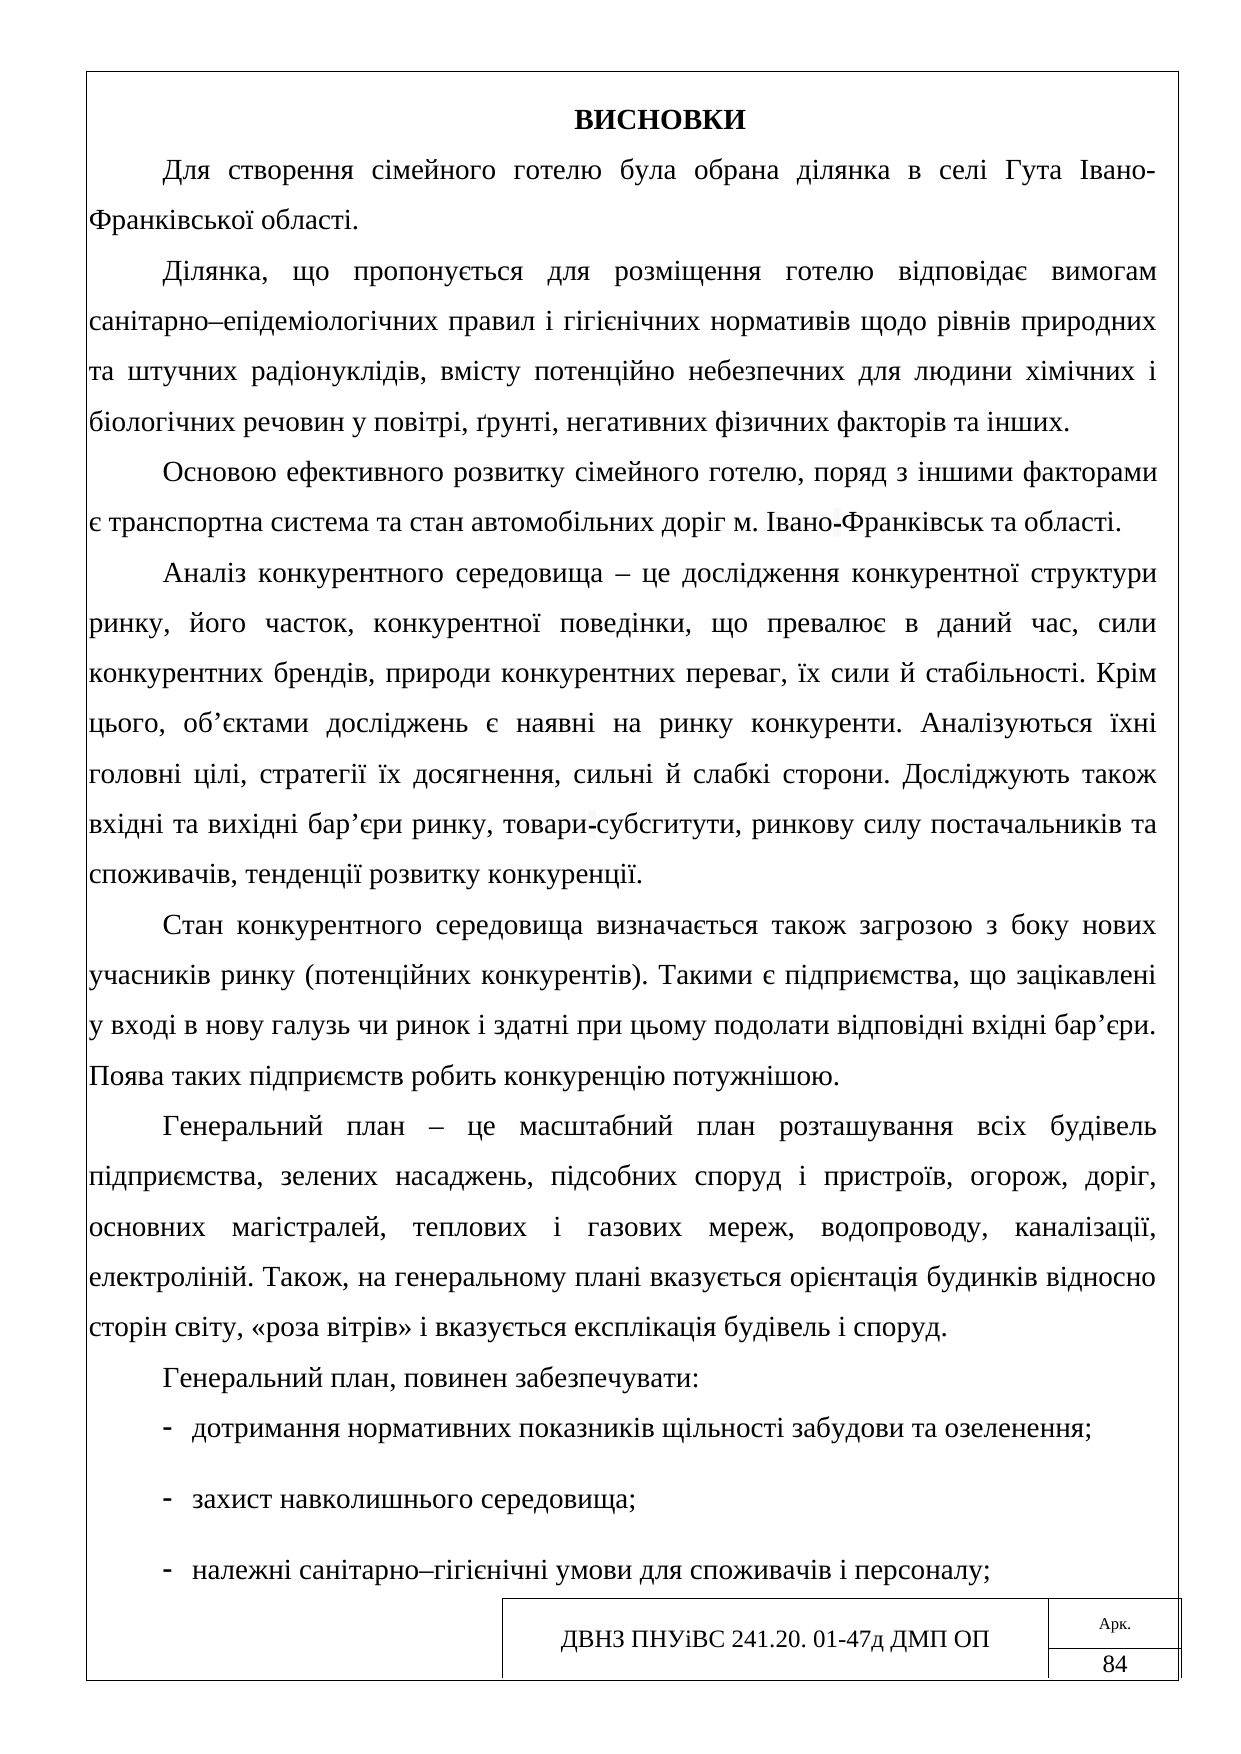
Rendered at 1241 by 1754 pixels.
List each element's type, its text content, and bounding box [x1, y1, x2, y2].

text ВИСНОВКИ [162, 102, 1158, 135]
text Для створення сімейного готелю була обрана ділянка в селі Гута Івано-Франківської області. [88, 152, 1158, 236]
list захист навколишнього середовища; [88, 1481, 1158, 1515]
text Стан конкурентного середовища визначається також загрозою з боку нових учасників ринку (потенційних конкурентів). Такими є підприємства, що зацікавлені у вході в нову галузь чи ринок і здатні при цьому подолати відповідні вхідні бар’єри. Поява таких підприємств робить конкуренцію потужнішою. [88, 907, 1158, 1091]
text Ділянка, що пропонується для розміщення готелю відповідає вимогам санітарно–епідеміологічних правил і гігієнічних нормативів щодо рівнів природних та штучних радіонуклідів, вмісту потенційно небезпечних для людини хімічних і біологічних речовин у повітрі, ґрунті, негативних фізичних факторів та інших. [88, 253, 1158, 437]
text Аналіз конкурентного середовища – це дослідження конкурентної структури ринку, його часток, конкурентної поведінки, що превалює в даний час, сили конкурентних брендів, природи конкурентних переваг, їх сили й стабільності. Крім цього, об’єктами досліджень є наявні на ринку конкуренти. Аналізуються їхні головні цілі, стратегії їх досягнення, сильні й слабкі сторони. Досліджують також вхідні та вихідні бар’єри ринку, товари‐субсгитути, ринкову силу постачальників та споживачів, тенденції розвитку конкуренції. [88, 555, 1158, 890]
list дотримання нормативних показників щільності забудови та озеленення; [88, 1410, 1158, 1444]
list належні санітарно–гігієнічні умови для споживачів і персоналу; [88, 1552, 1158, 1586]
text Генеральний план, повинен забезпечувати: [88, 1360, 1158, 1393]
text Генеральний план – це масштабний план розташування всіх будівель підприємства, зелених насаджень, підсобних споруд і пристроїв, огорож, доріг, основних магістралей, теплових і газових мереж, водопроводу, каналізації, електроліній. Також, на генеральному плані вказується орієнтація будинків відносно сторін світу, «роза вітрів» і вказується експлікація будівель і споруд. [88, 1108, 1158, 1343]
text Основою ефективного розвитку сімейного готелю, поряд з іншими факторами є транспортна система та стан автомобільних доріг м. Івано‐Франківськ та області. [88, 454, 1158, 538]
